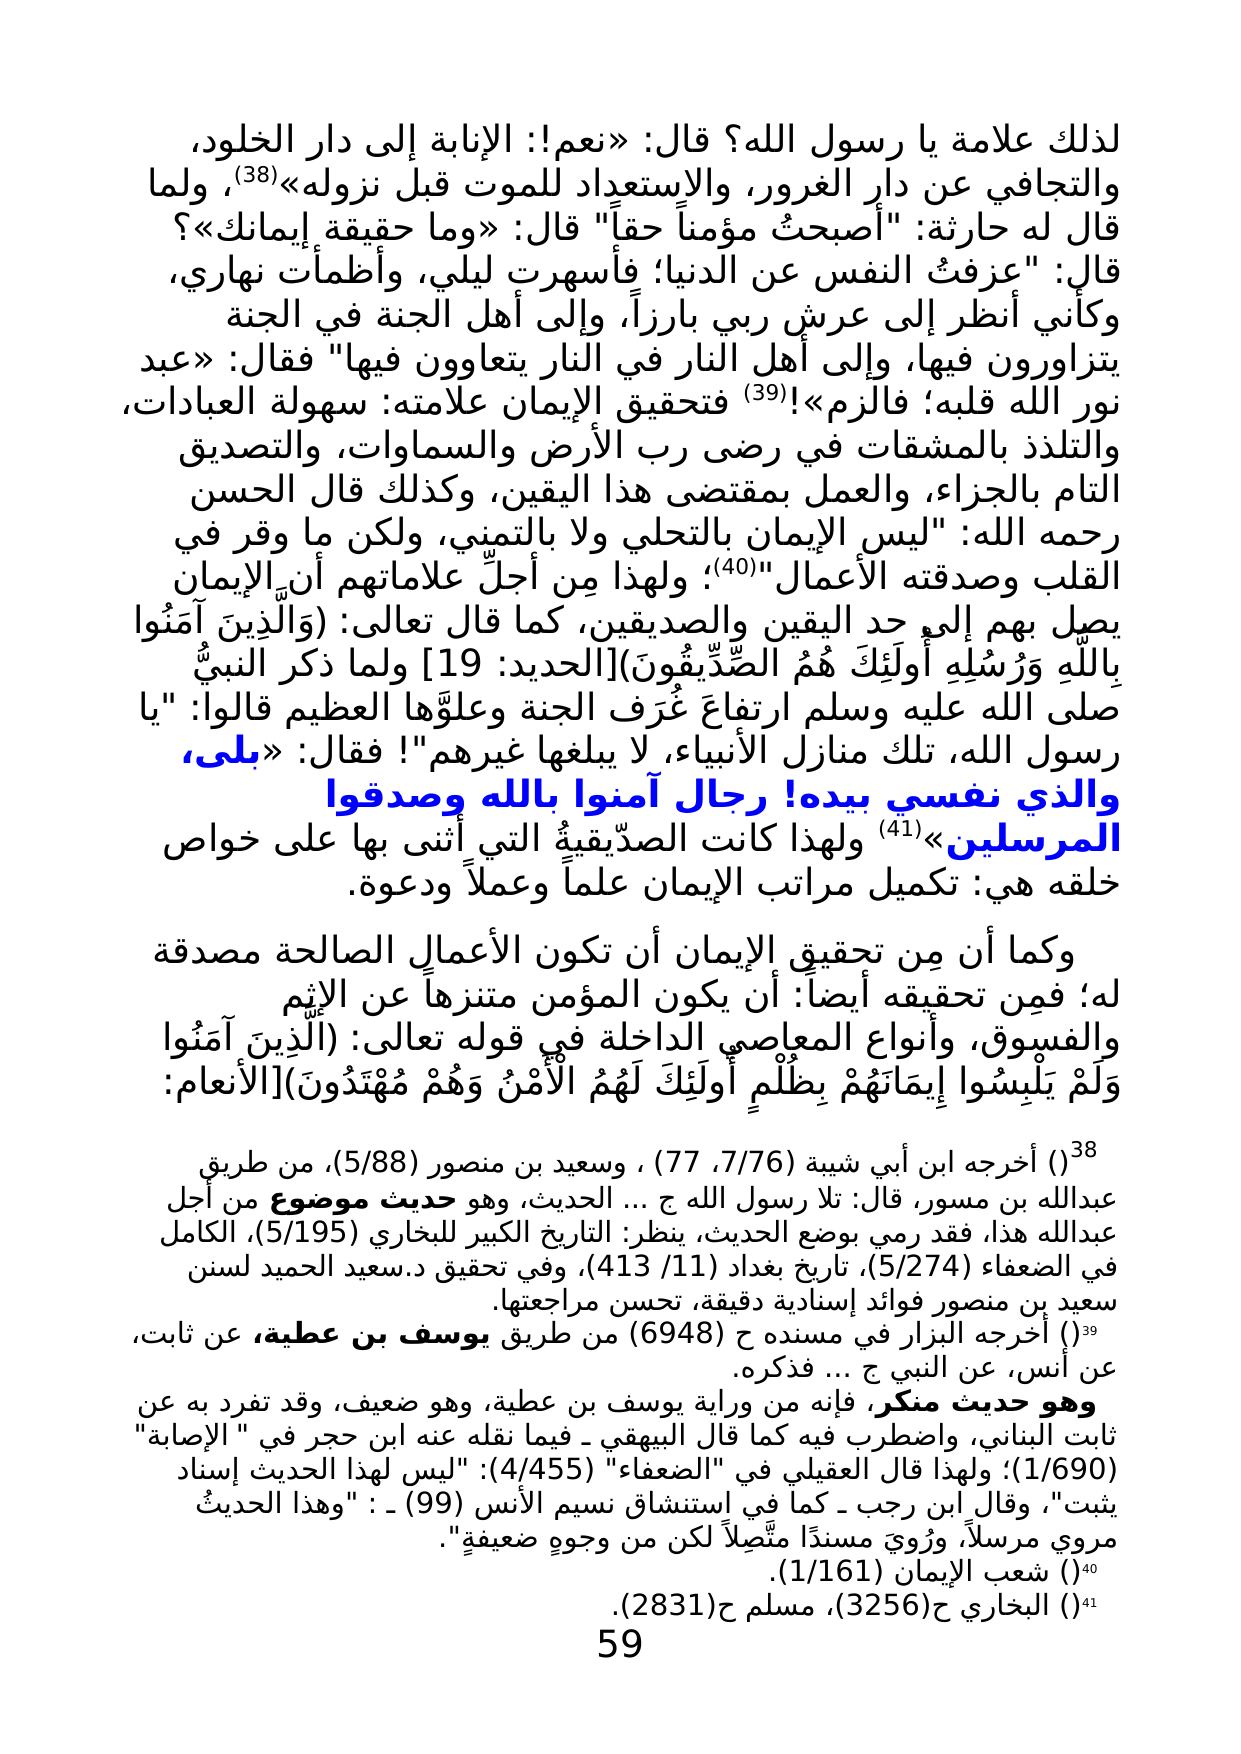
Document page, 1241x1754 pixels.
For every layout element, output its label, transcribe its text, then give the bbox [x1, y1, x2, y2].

text وكما أن مِن تحقيق الإيمان أن تكون الأعمال الصالحة مصدقة له؛ فمِن تحقيقه أيضاً: أن يكون المؤمن متنزهاً عن الإثم والفسوق، وأنواع المعاصي الداخلة في قوله تعالى: ﴿الَّذِينَ آمَنُوا وَلَمْ يَلْبِسُوا إِيمَانَهُمْ بِظُلْمٍ أُولَئِكَ لَهُمُ الْأَمْنُ وَهُمْ مُهْتَدُونَ﴾[الأنعام: 82]، وقال تعالى: ﴿يَا أَيُّهَا الَّذِينَ آمَنُوا اتَّقُوا اللَّهَ وَذَرُوا مَا بَقِيَ مِنَ الرِّبَا إِنْ كُنْتُمْ مُؤْمِنِينَ﴾[البقرة: 278]. [118, 929, 1122, 1103]
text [118, 118, 1122, 904]
